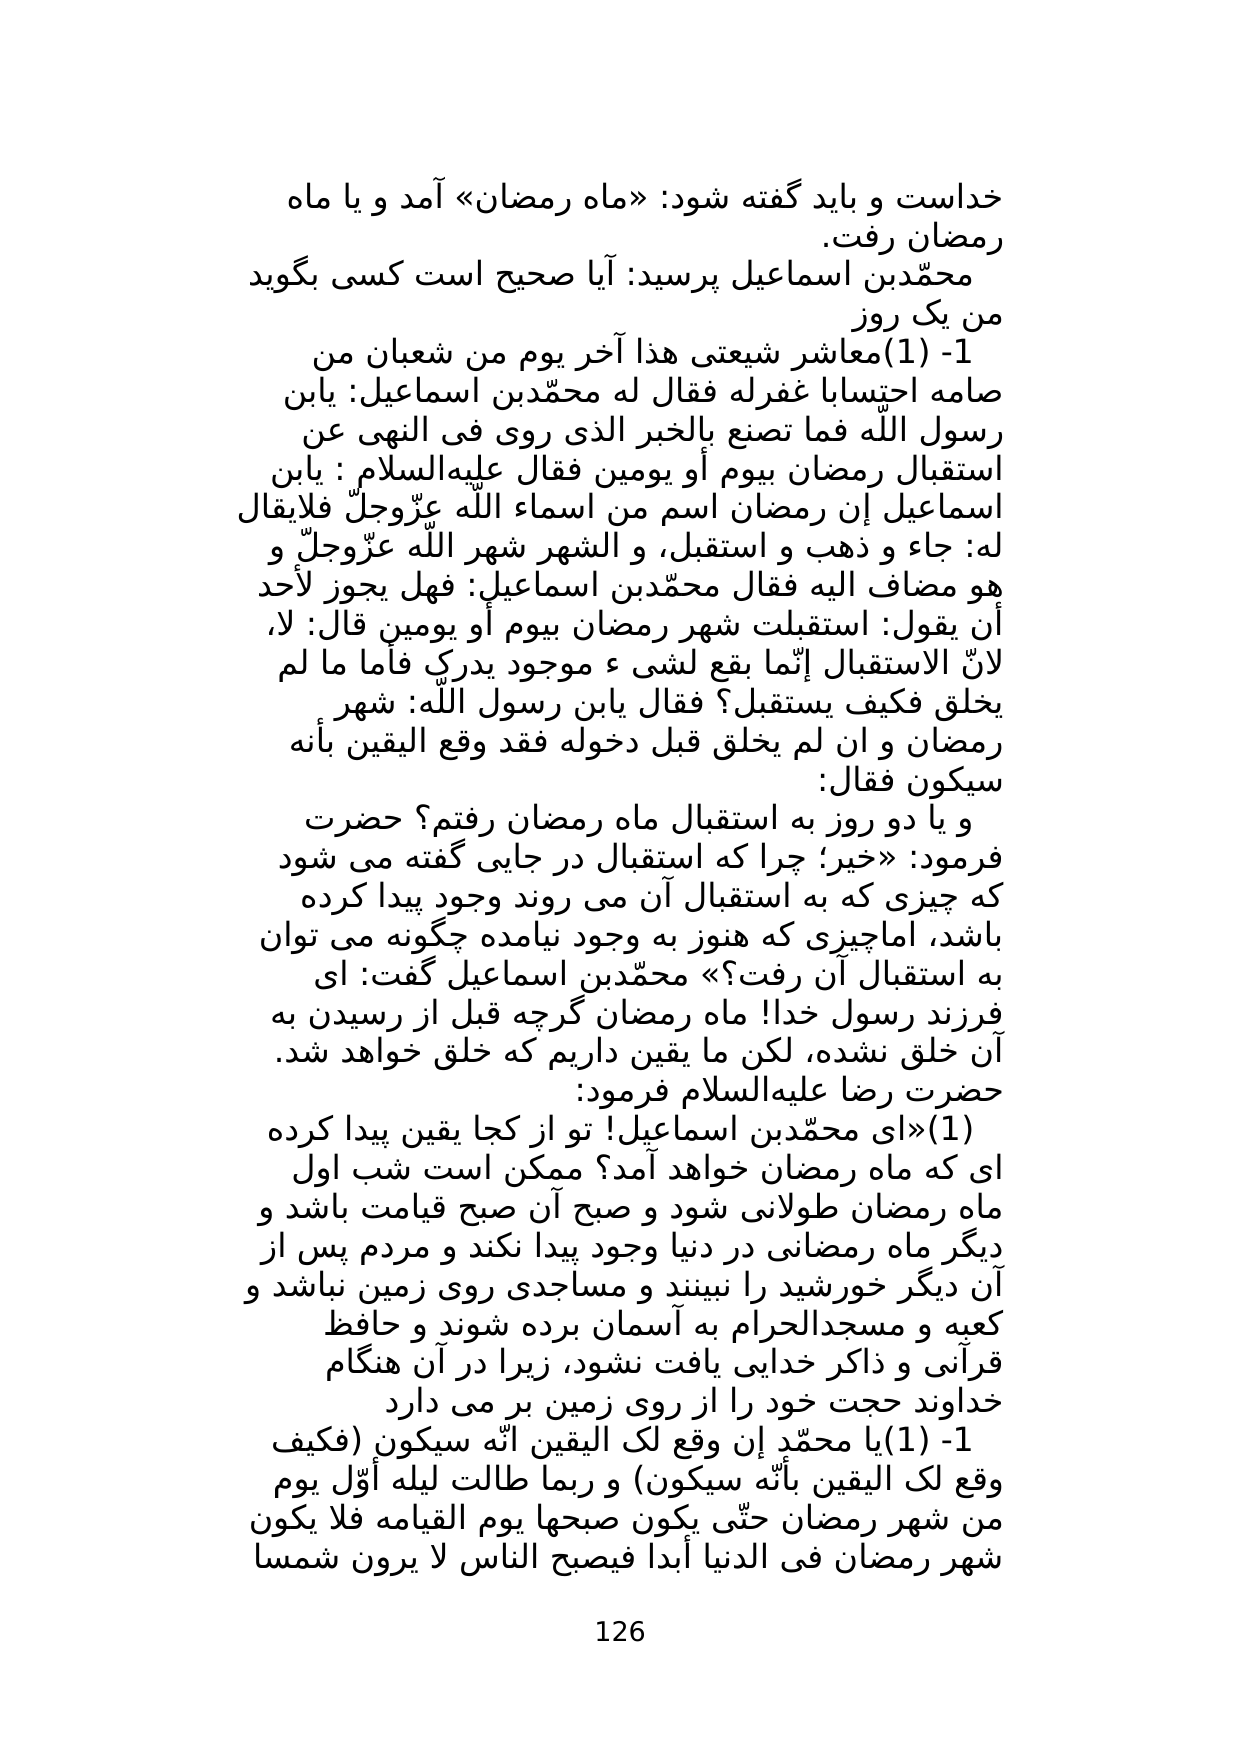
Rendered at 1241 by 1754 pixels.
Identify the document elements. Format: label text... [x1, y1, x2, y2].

text محمّدبن اسماعیل پرسید: آیا صحیح است کسی بگوید من یک روز [236, 255, 1004, 333]
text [236, 1421, 1004, 1576]
text و یا دو روز به استقبال ماه رمضان رفتم؟ حضرت فرمود: «خیر؛ چرا که استقبال در جایی گفته می شود که چیزی که به استقبال آن می روند وجود پیدا کرده باشد، اماچیزی که هنوز به وجود نیامده چگونه می توان به استقبال آن رفت؟» محمّدبن اسماعیل گفت: ای فرزند رسول خدا! ماه رمضان گرچه قبل از رسیدن به آن خلق نشده، لکن ما یقین داریم که خلق خواهد شد. حضرت رضا عليه‌السلام فرمود: [236, 799, 1004, 1110]
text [236, 177, 1004, 255]
text (1)«ای محمّدبن اسماعیل! تو از کجا یقین پیدا کرده ای که ماه رمضان خواهد آمد؟ ممکن است شب اول ماه رمضان طولانی شود و صبح آن صبح قیامت باشد و دیگر ماه رمضانی در دنیا وجود پیدا نکند و مردم پس از آن دیگر خورشید را نبینند و مساجدی روی زمین نباشد و کعبه و مسجدالحرام به آسمان برده شوند و حافظ قرآنی و ذاکر خدایی یافت نشود، زیرا در آن هنگام خداوند حجت خود را از روی زمین بر می دارد [236, 1110, 1004, 1421]
text 1- (1)معاشر شیعتی هذا آخر یوم من شعبان من صامه احتسابا غفرله فقال له محمّدبن اسماعیل: یابن رسول اللّه فما تصنع بالخبر الذی روی فی النهی عن استقبال رمضان بیوم أو یومین فقال عليه‌السلام : یابن اسماعیل إن رمضان اسم من اسماء اللّه عزّوجلّ فلایقال له: جاء و ذهب و استقبل، و الشهر شهر اللّه عزّوجلّ و هو مضاف الیه فقال محمّدبن اسماعیل: فهل یجوز لأحد أن یقول: استقبلت شهر رمضان بیوم أو یومین قال: لا، لانّ الاستقبال إنّما بقع لشی ء موجود یدرک فأما ما لم یخلق فکیف یستقبل؟ فقال یابن رسول اللّه: شهر رمضان و ان لم یخلق قبل دخوله فقد وقع الیقین بأنه سیکون فقال: [236, 333, 1004, 799]
